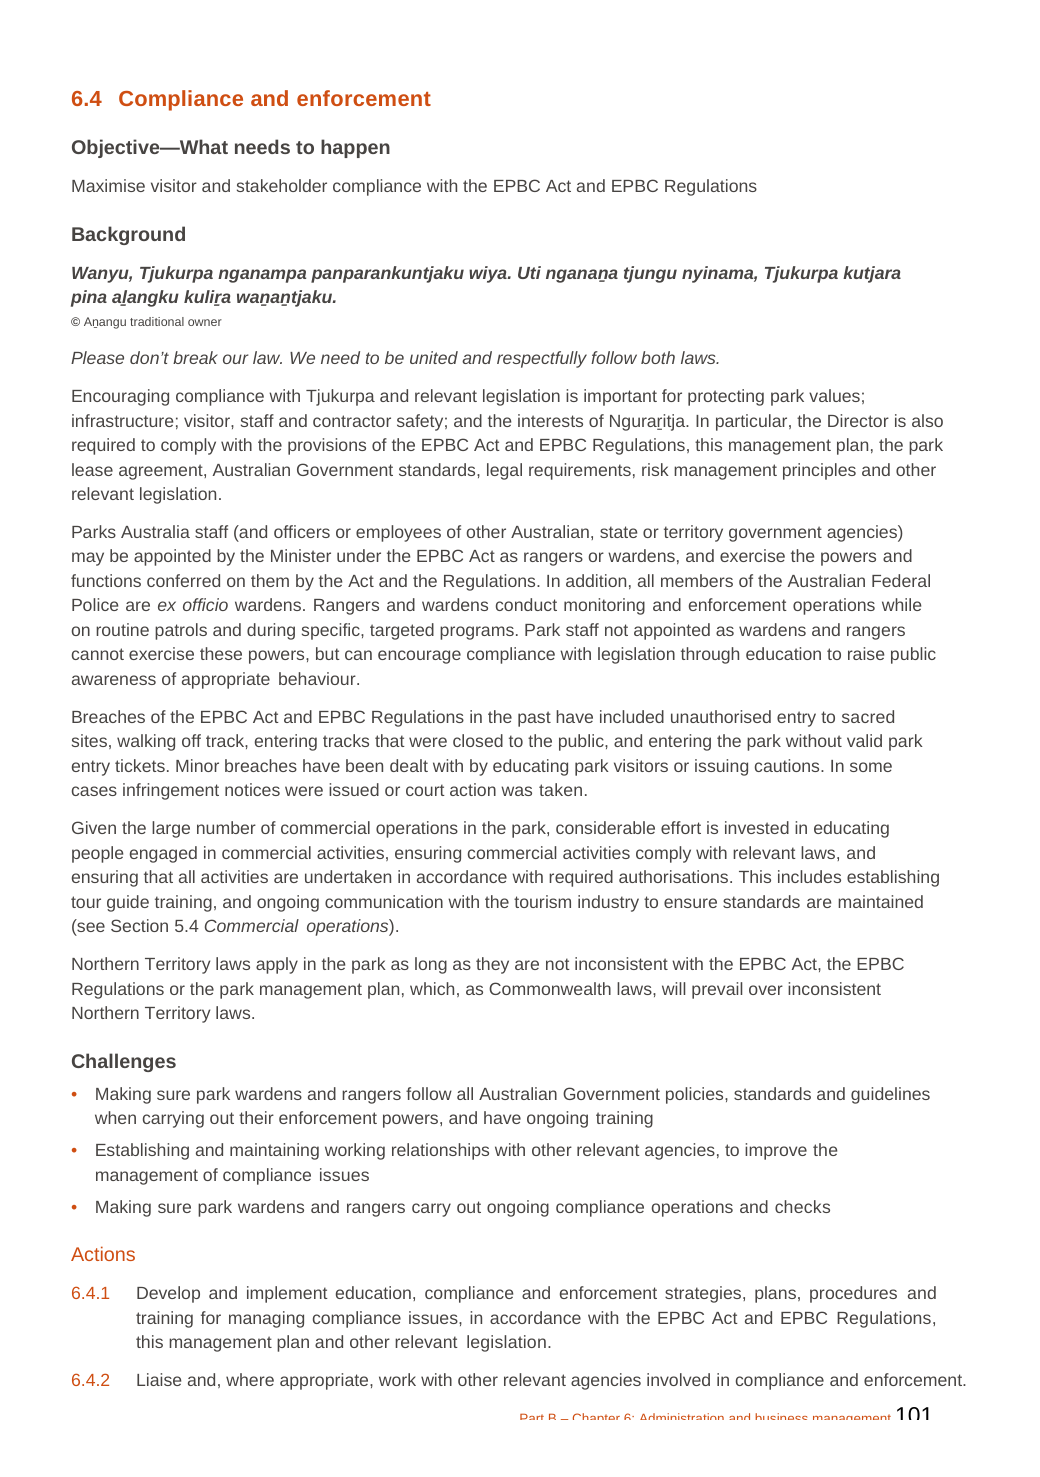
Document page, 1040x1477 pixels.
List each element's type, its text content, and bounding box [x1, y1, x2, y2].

list Liaise and, where appropriate, work with other relevant agencies involved in compliance and enforcement. [71, 1370, 991, 1390]
text Background [71, 223, 991, 246]
text Encouraging compliance with Tjukurpa and relevant legislation is important for protecting park values; infrastructure; visitor, staff and contractor safety; and the interests of Nguraṟitja. In particular, the Director is also required to comply with the provisions of the EPBC Act and EPBC Regulations, this management plan, the park lease agreement, Australian Government standards, legal requirements, risk management principles and other relevant legislation. [71, 386, 964, 504]
list Establishing and maintaining working relationships with other relevant agencies, to improve the management of compliance issues [71, 1140, 863, 1185]
list Compliance and enforcement [71, 86, 991, 111]
text Objective—What needs to happen [71, 136, 991, 159]
subtitle Actions [71, 1243, 991, 1266]
text Parks Australia staff (and officers or employees of other Australian, state or territory government agencies) may be appointed by the Minister under the EPBC Act as rangers or wardens, and exercise the powers and functions conferred on them by the Act and the Regulations. In addition, all members of the Australian Federal Police are ex officio wardens. Rangers and wardens conduct monitoring and enforcement operations while on routine patrols and during specific, targeted programs. Park staff not appointed as wardens and rangers cannot exercise these powers, but can encourage compliance with legislation through education to raise public awareness of appropriate behaviour. [71, 522, 938, 689]
text Breaches of the EPBC Act and EPBC Regulations in the past have included unauthorised entry to sacred sites, walking off track, entering tracks that were closed to the public, and entering the park without valid park entry tickets. Minor breaches have been dealt with by educating park visitors or issuing cautions. In some cases infringement notices were issued or court action was taken. [71, 707, 929, 800]
text Northern Territory laws apply in the park as long as they are not inconsistent with the EPBC Act, the EPBC Regulations or the park management plan, which, as Commonwealth laws, will prevail over inconsistent Northern Territory laws. [71, 954, 945, 1023]
text Given the large number of commercial operations in the park, considerable effort is invested in educating people engaged in commercial activities, ensuring commercial activities comply with relevant laws, and ensuring that all activities are undertaken in accordance with required authorisations. This includes establishing tour guide training, and ongoing communication with the tourism industry to ensure standards are maintained (see Section 5.4 Commercial operations). [71, 818, 942, 936]
text Challenges [71, 1049, 991, 1072]
text Please don’t break our law. We need to be united and respectfully follow both laws. [71, 348, 991, 368]
list Develop and implement education, compliance and enforcement strategies, plans, procedures and training for managing compliance issues, in accordance with the EPBC Act and EPBC Regulations, this management plan and other relevant legislation. [71, 1283, 937, 1352]
subtitle Wanyu, Tjukurpa nganampa panparankuntjaku wiya. Uti nganaṉa tjungu nyinama, Tjukurpa kutjara pina aḻangku kuliṟa waṉaṉtjaku. [71, 263, 929, 308]
text Maximise visitor and stakeholder compliance with the EPBC Act and EPBC Regulations [71, 176, 991, 196]
text © Aṉangu traditional owner [71, 314, 991, 329]
list Making sure park wardens and rangers carry out ongoing compliance operations and checks [71, 1196, 991, 1217]
list Making sure park wardens and rangers follow all Australian Government policies, standards and guidelines when carrying out their enforcement powers, and have ongoing training [71, 1083, 958, 1128]
